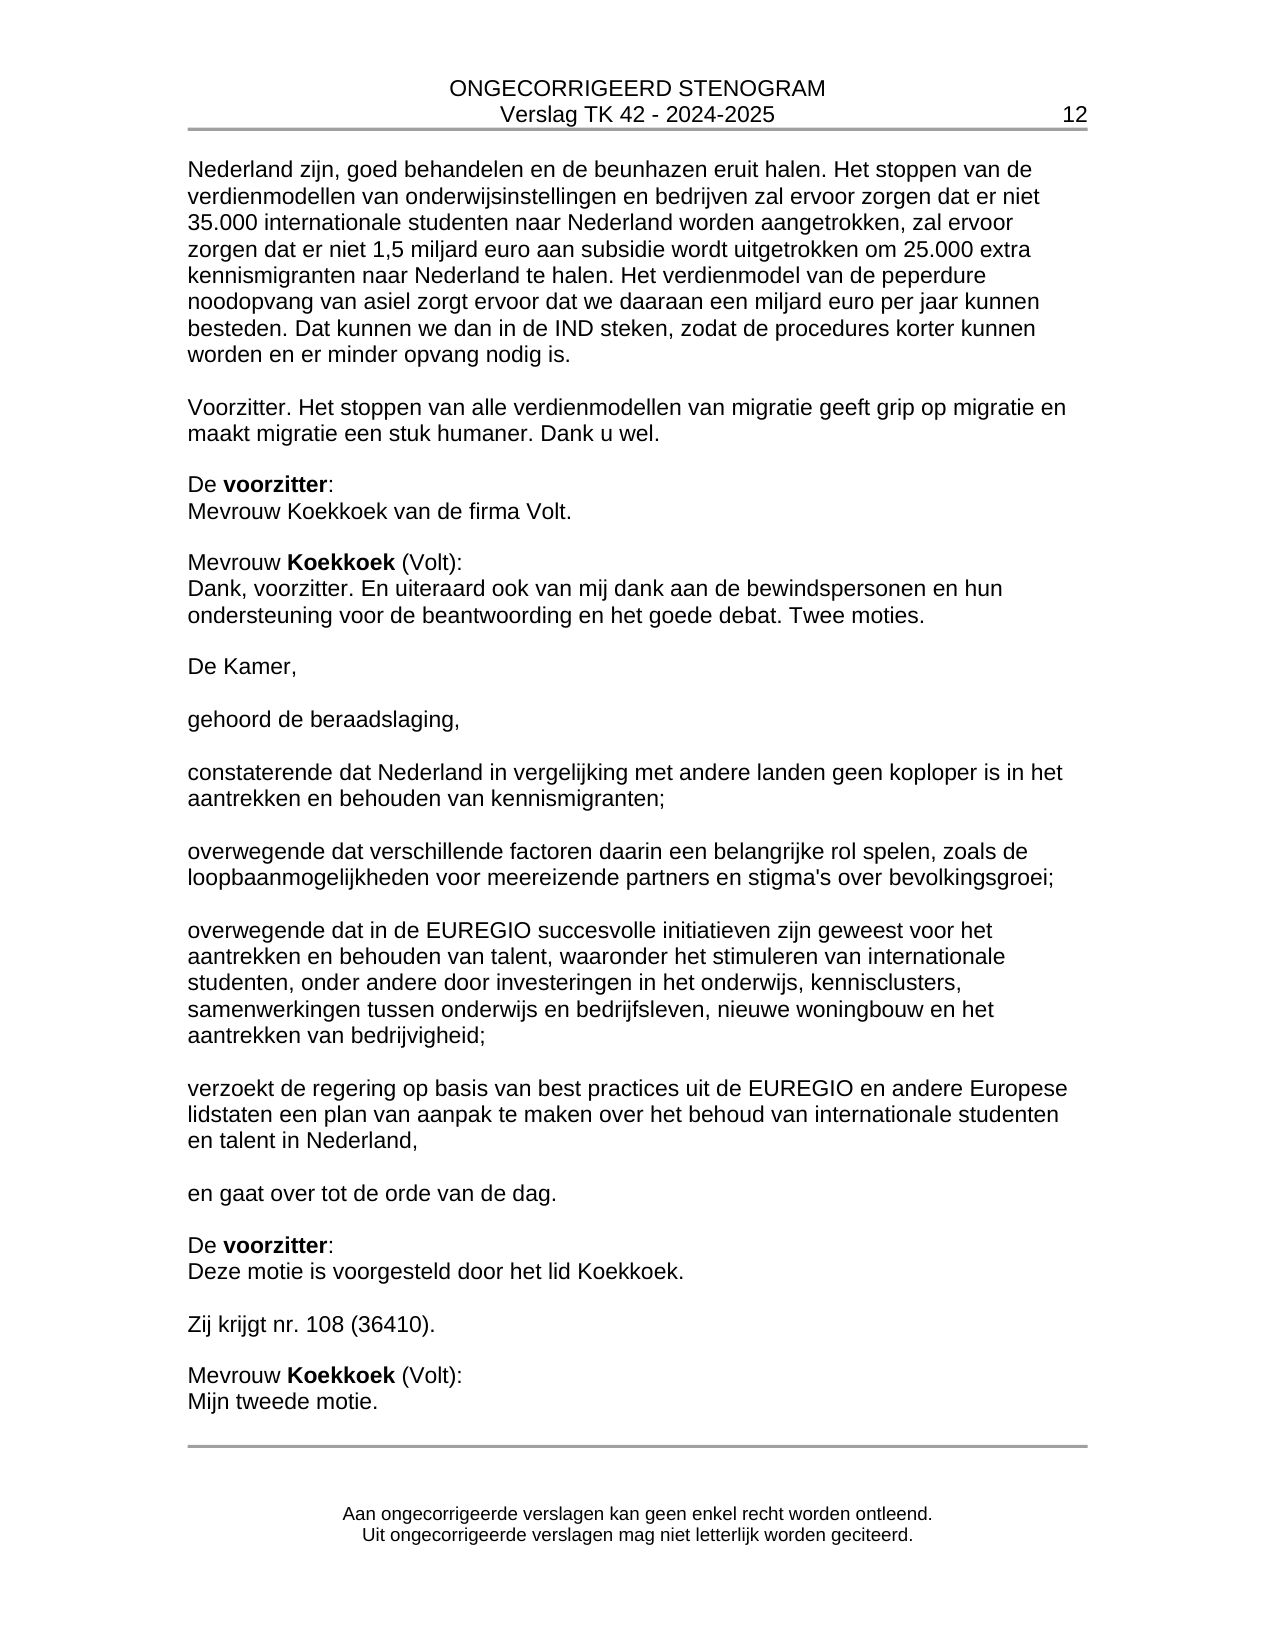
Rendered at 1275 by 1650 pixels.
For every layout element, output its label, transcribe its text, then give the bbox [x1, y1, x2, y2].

text Mevrouw Koekkoek (Volt): Dank, voorzitter. En uiteraard ook van mij dank aan de bewindspersonen en hun ondersteuning voor de beantwoording en het goede debat. Twee moties. [187, 549, 1087, 628]
text De voorzitter: Mevrouw Koekkoek van de firma Volt. [187, 471, 1087, 524]
text De voorzitter: Deze motie is voorgesteld door het lid Koekkoek. Zij krijgt nr. 108 (36410). [187, 1232, 1087, 1337]
text Mevrouw Koekkoek (Volt): Mijn tweede motie. [187, 1362, 1087, 1415]
text De Kamer, gehoord de beraadslaging, constaterende dat Nederland in vergelijking met andere landen geen koploper is in het aantrekken en behouden van kennismigranten; overwegende dat verschillende factoren daarin een belangrijke rol spelen, zoals de loopbaanmogelijkheden voor meereizende partners en stigma's over bevolkingsgroei; overwegende dat in de EUREGIO succesvolle initiatieven zijn geweest voor het aantrekken en behouden van talent, waaronder het stimuleren van internationale studenten, onder andere door investeringen in het onderwijs, kennisclusters, samenwerkingen tussen onderwijs en bedrijfsleven, nieuwe woningbouw en het aantrekken van bedrijvigheid; verzoekt de regering op basis van best practices uit de EUREGIO en andere Europese lidstaten een plan van aanpak te maken over het behoud van internationale studenten en talent in Nederland, en gaat over tot de orde van de dag. [187, 653, 1087, 1207]
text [187, 156, 1087, 446]
